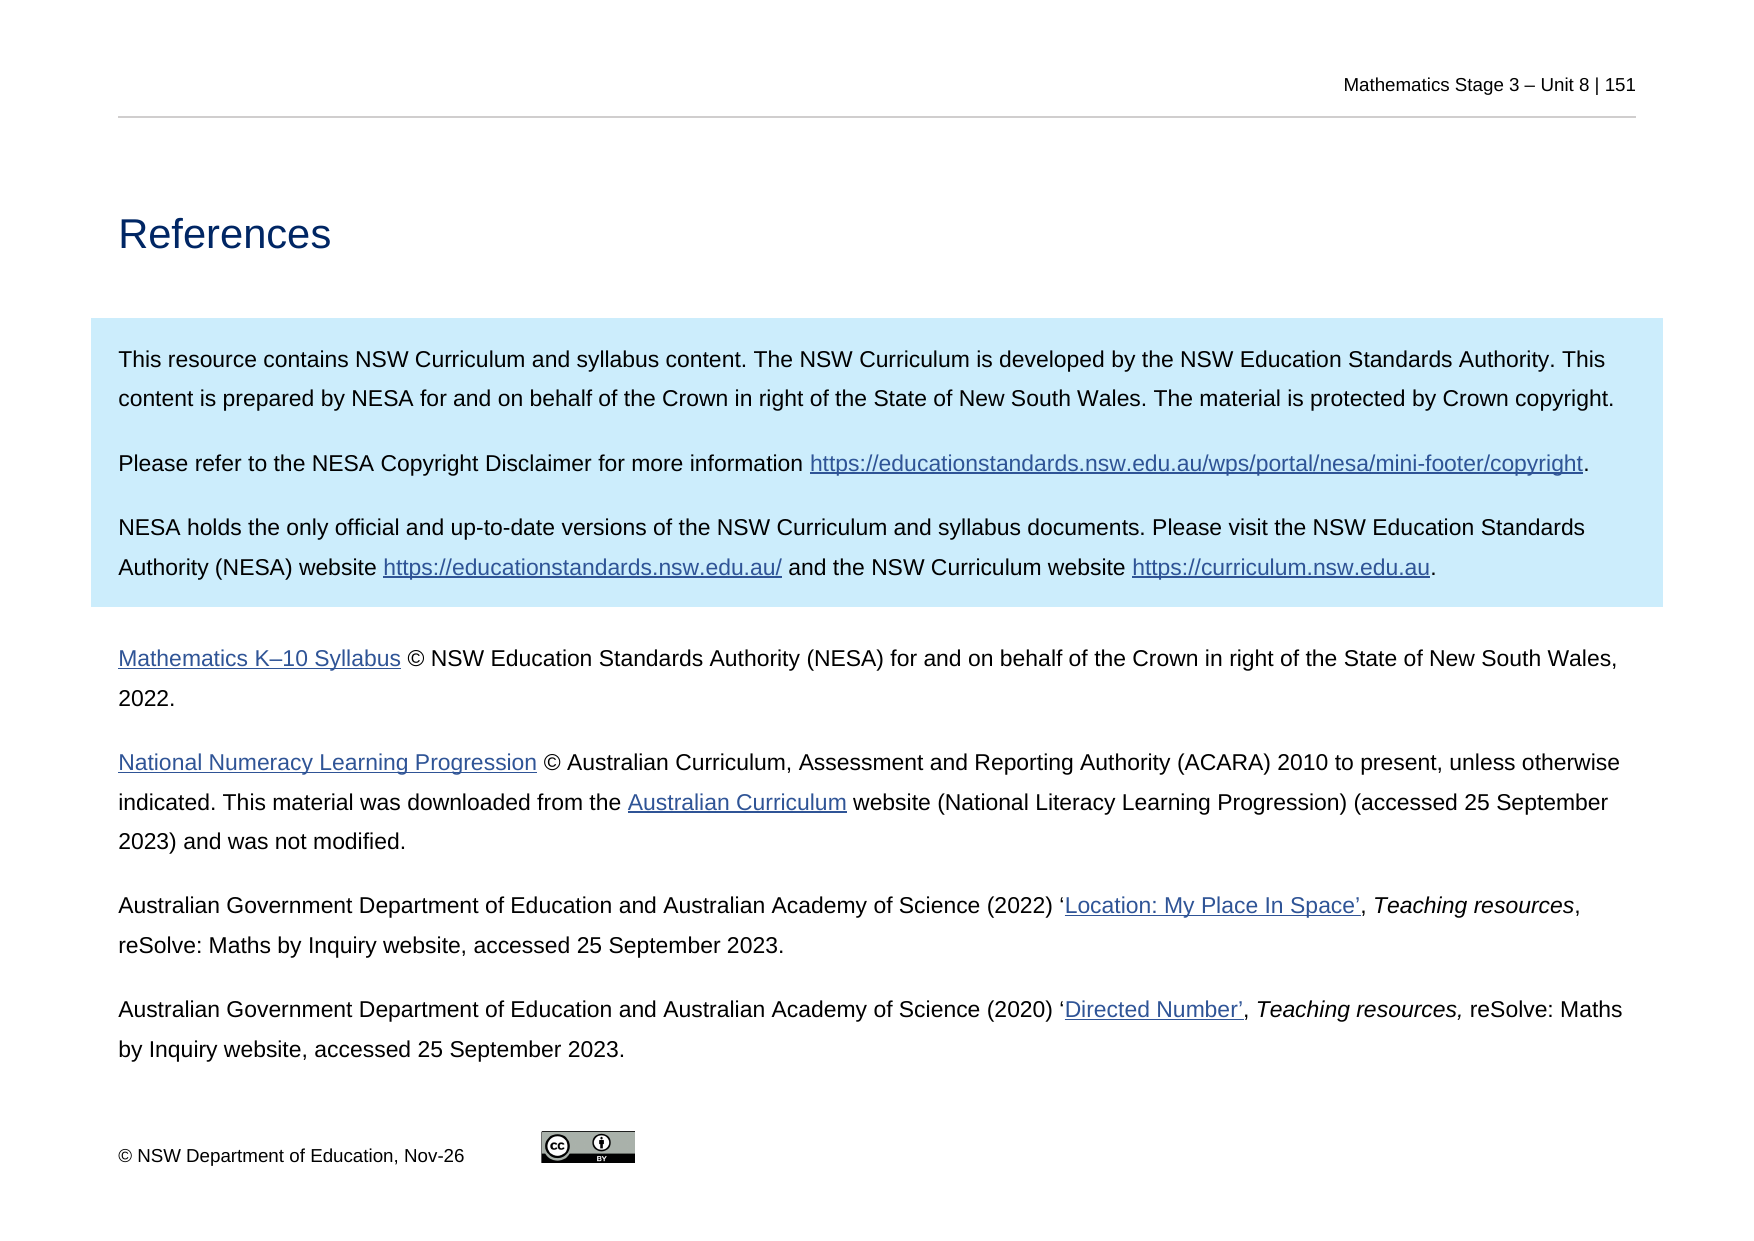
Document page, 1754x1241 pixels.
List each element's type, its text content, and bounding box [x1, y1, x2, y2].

text This resource contains NSW Curriculum and syllabus content. The NSW Curriculum is developed by the NSW Education Standards Authority. This content is prepared by NESA for and on behalf of the Crown in right of the State of New South Wales. The material is protected by Crown copyright. [97, 325, 1657, 411]
text Mathematics K–10 Syllabus © NSW Education Standards Authority (NESA) for and on behalf of the Crown in right of the State of New South Wales, 2022. [118, 645, 1636, 711]
text Please refer to the NESA Copyright Disclaimer for more information https://educationstandards.nsw.edu.au/wps/portal/nesa/mini-footer/copyright. [97, 422, 1657, 476]
text Australian Government Department of Education and Australian Academy of Science (2022) ‘Location: My Place In Space’, Teaching resources, reSolve: Maths by Inquiry website, accessed 25 September 2023. [118, 892, 1636, 958]
text National Numeracy Learning Progression © Australian Curriculum, Assessment and Reporting Authority (ACARA) 2010 to present, unless otherwise indicated. This material was downloaded from the Australian Curriculum website (National Literacy Learning Progression) (accessed 25 September 2023) and was not modified. [118, 749, 1636, 854]
subtitle References [118, 209, 1636, 257]
picture [541, 1131, 635, 1163]
text NESA holds the only official and up-to-date versions of the NSW Curriculum and syllabus documents. Please visit the NSW Education Standards Authority (NESA) website https://educationstandards.nsw.edu.au/ and the NSW Curriculum website https://curriculum.nsw.edu.au. [97, 487, 1657, 601]
text Australian Government Department of Education and Australian Academy of Science (2020) ‘Directed Number’, Teaching resources, reSolve: Maths by Inquiry website, accessed 25 September 2023. [118, 996, 1636, 1062]
